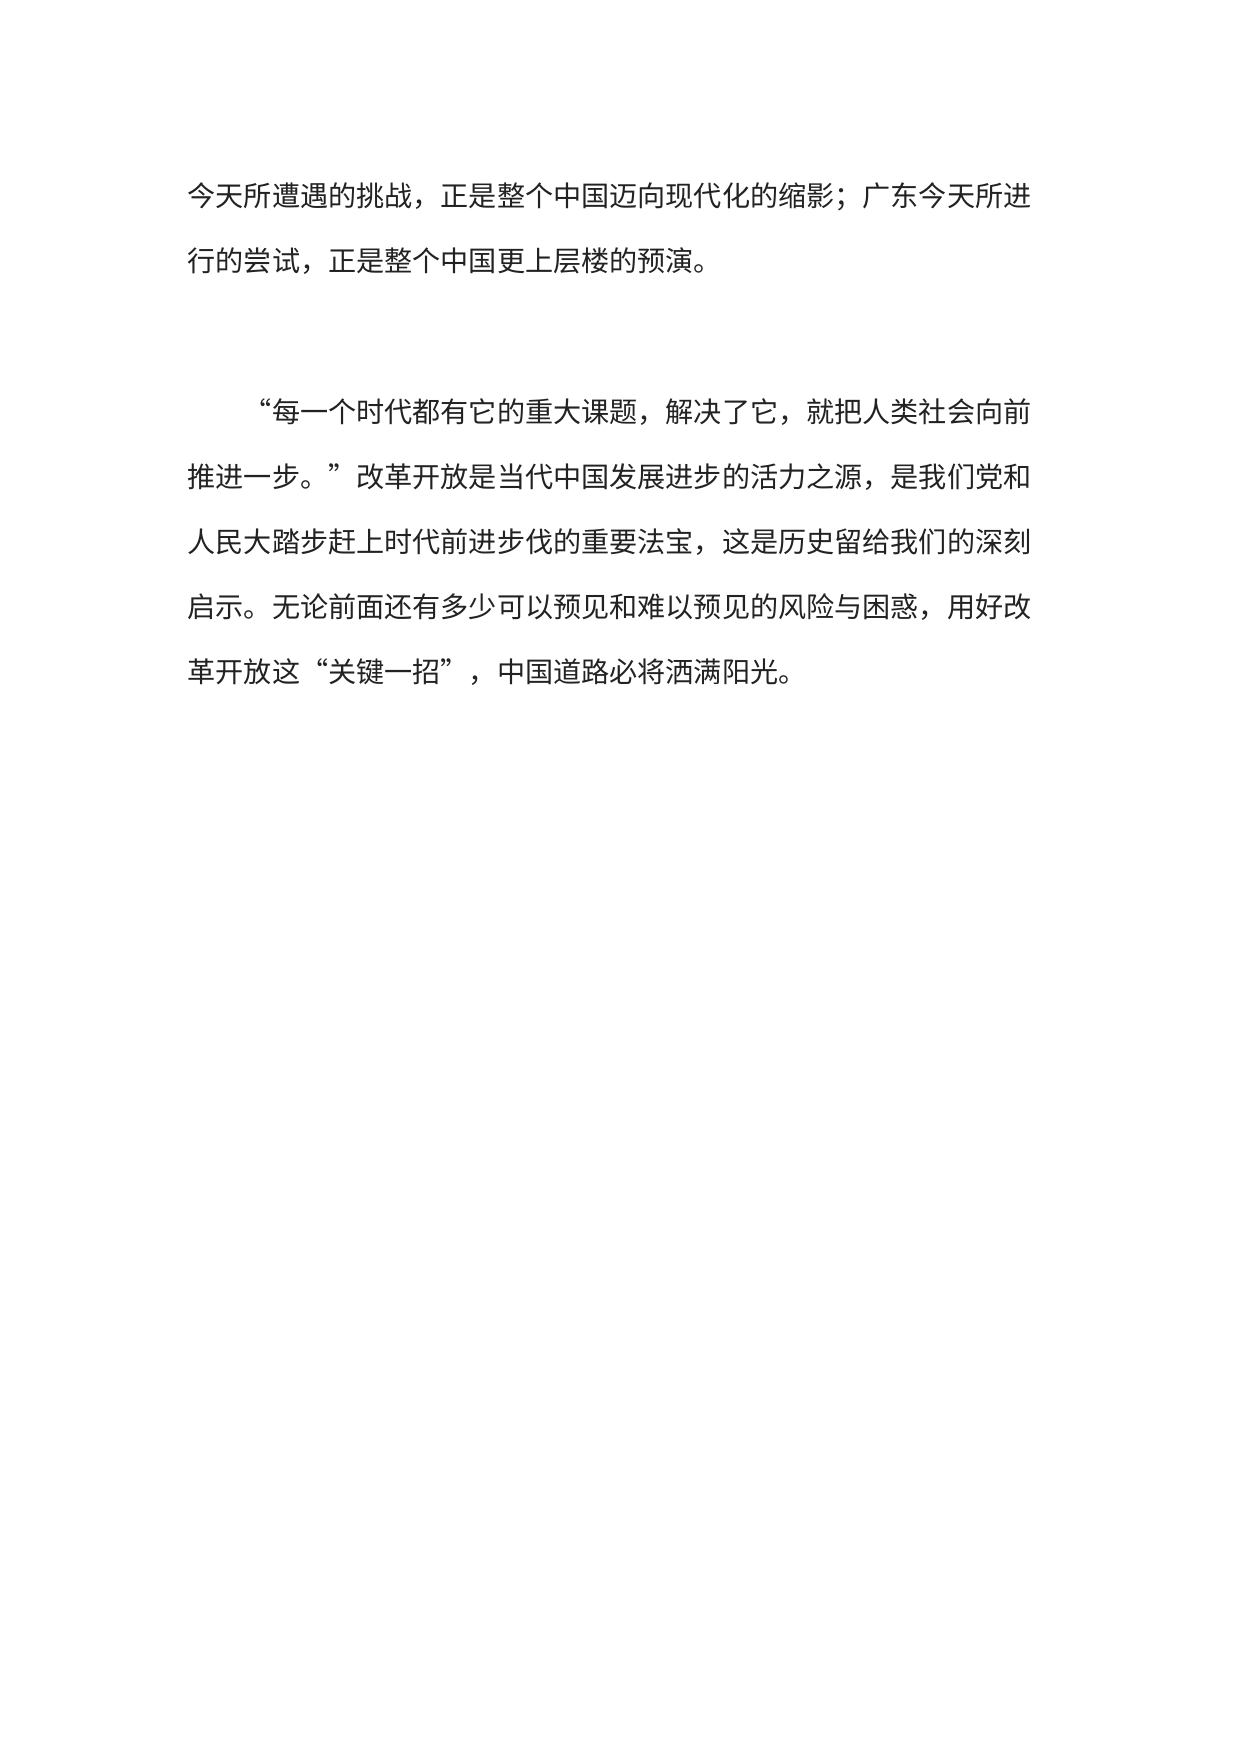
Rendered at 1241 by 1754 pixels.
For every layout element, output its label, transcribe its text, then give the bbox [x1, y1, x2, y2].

text “每一个时代都有它的重大课题，解决了它，就把人类社会向前推进一步。”改革开放是当代中国发展进步的活力之源，是我们党和人民大踏步赶上时代前进步伐的重要法宝，这是历史留给我们的深刻启示。无论前面还有多少可以预见和难以预见的风险与困惑，用好改革开放这“关键一招”，中国道路必将洒满阳光。 [187, 378, 1053, 703]
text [187, 162, 1053, 292]
